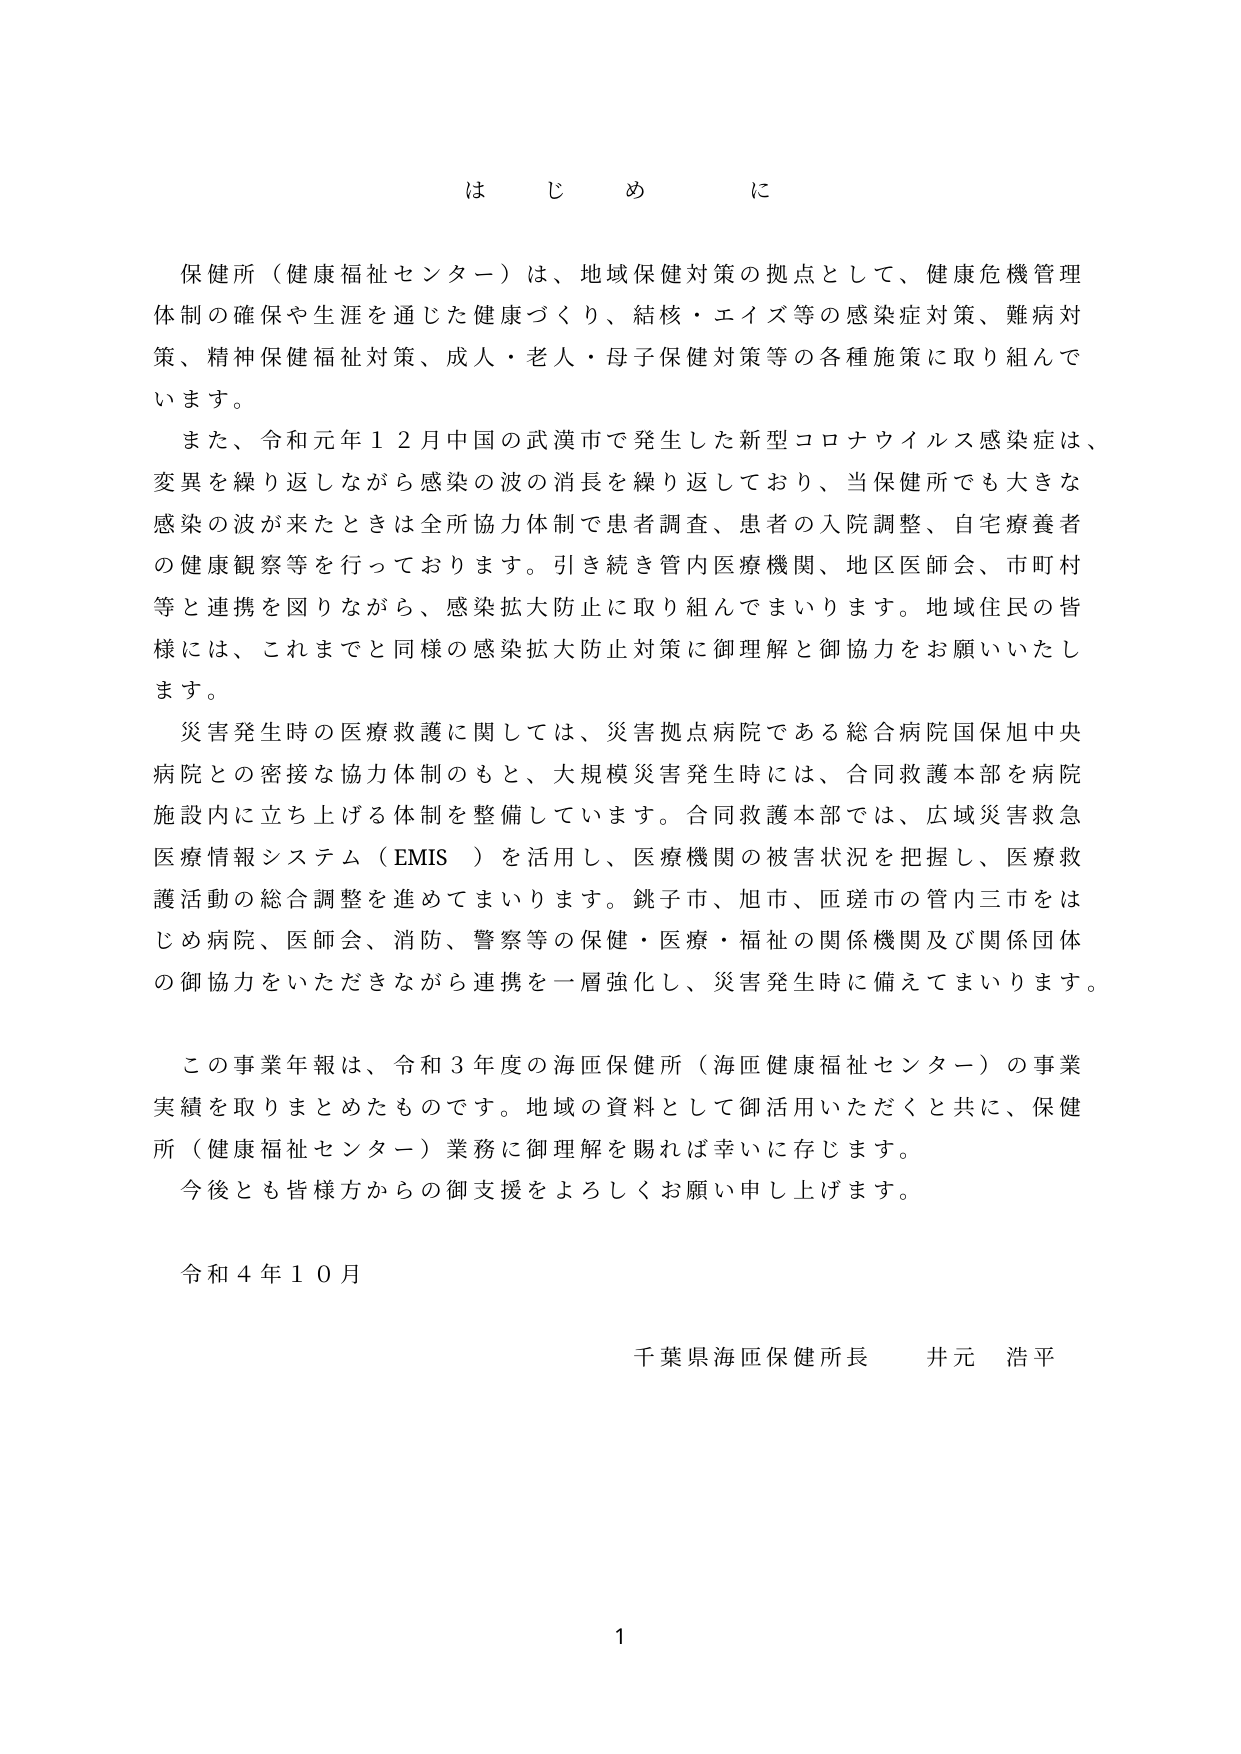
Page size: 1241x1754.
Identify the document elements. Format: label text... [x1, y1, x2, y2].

text 今後とも皆様方からの御支援をよろしくお願い申し上げます。 [153, 1169, 1087, 1210]
text 千葉県海匝保健所長 井元 浩平 [153, 1335, 1087, 1377]
text 保健所（健康福祉センター）は、地域保健対策の拠点として、健康危機管理体制の確保や生涯を通じた健康づくり、結核・エイズ等の感染症対策、難病対策、精神保健福祉対策、成人・老人・母子保健対策等の各種施策に取り組んでいます。 [153, 252, 1087, 419]
text また、令和元年１２月中国の武漢市で発生した新型コロナウイルス感染症は、変異を繰り返しながら感染の波の消長を繰り返しており、当保健所でも大きな感染の波が来たときは全所協力体制で患者調査、患者の入院調整、自宅療養者の健康観察等を行っております。引き続き管内医療機関、地区医師会、市町村等と連携を図りながら、感染拡大防止に取り組んでまいります。地域住民の皆様には、これまでと同様の感染拡大防止対策に御理解と御協力をお願いいたします。 [153, 419, 1087, 710]
text この事業年報は、令和３年度の海匝保健所（海匝健康福祉センター）の事業実績を取りまとめたものです。地域の資料として御活用いただくと共に、保健所（健康福祉センター）業務に御理解を賜れば幸いに存じます。 [153, 1044, 1087, 1169]
text はじめに [153, 169, 1087, 210]
text 災害発生時の医療救護に関しては、災害拠点病院である総合病院国保旭中央病院との密接な協力体制のもと、大規模災害発生時には、合同救護本部を病院施設内に立ち上げる体制を整備しています。合同救護本部では、広域災害救急医療情報システム（EMIS）を活用し、医療機関の被害状況を把握し、医療救護活動の総合調整を進めてまいります。銚子市、旭市、匝瑳市の管内三市をはじめ病院、医師会、消防、警察等の保健・医療・福祉の関係機関及び関係団体の御協力をいただきながら連携を一層強化し、災害発生時に備えてまいります。 [153, 710, 1087, 1044]
text 令和４年１０月 [153, 1252, 1087, 1294]
